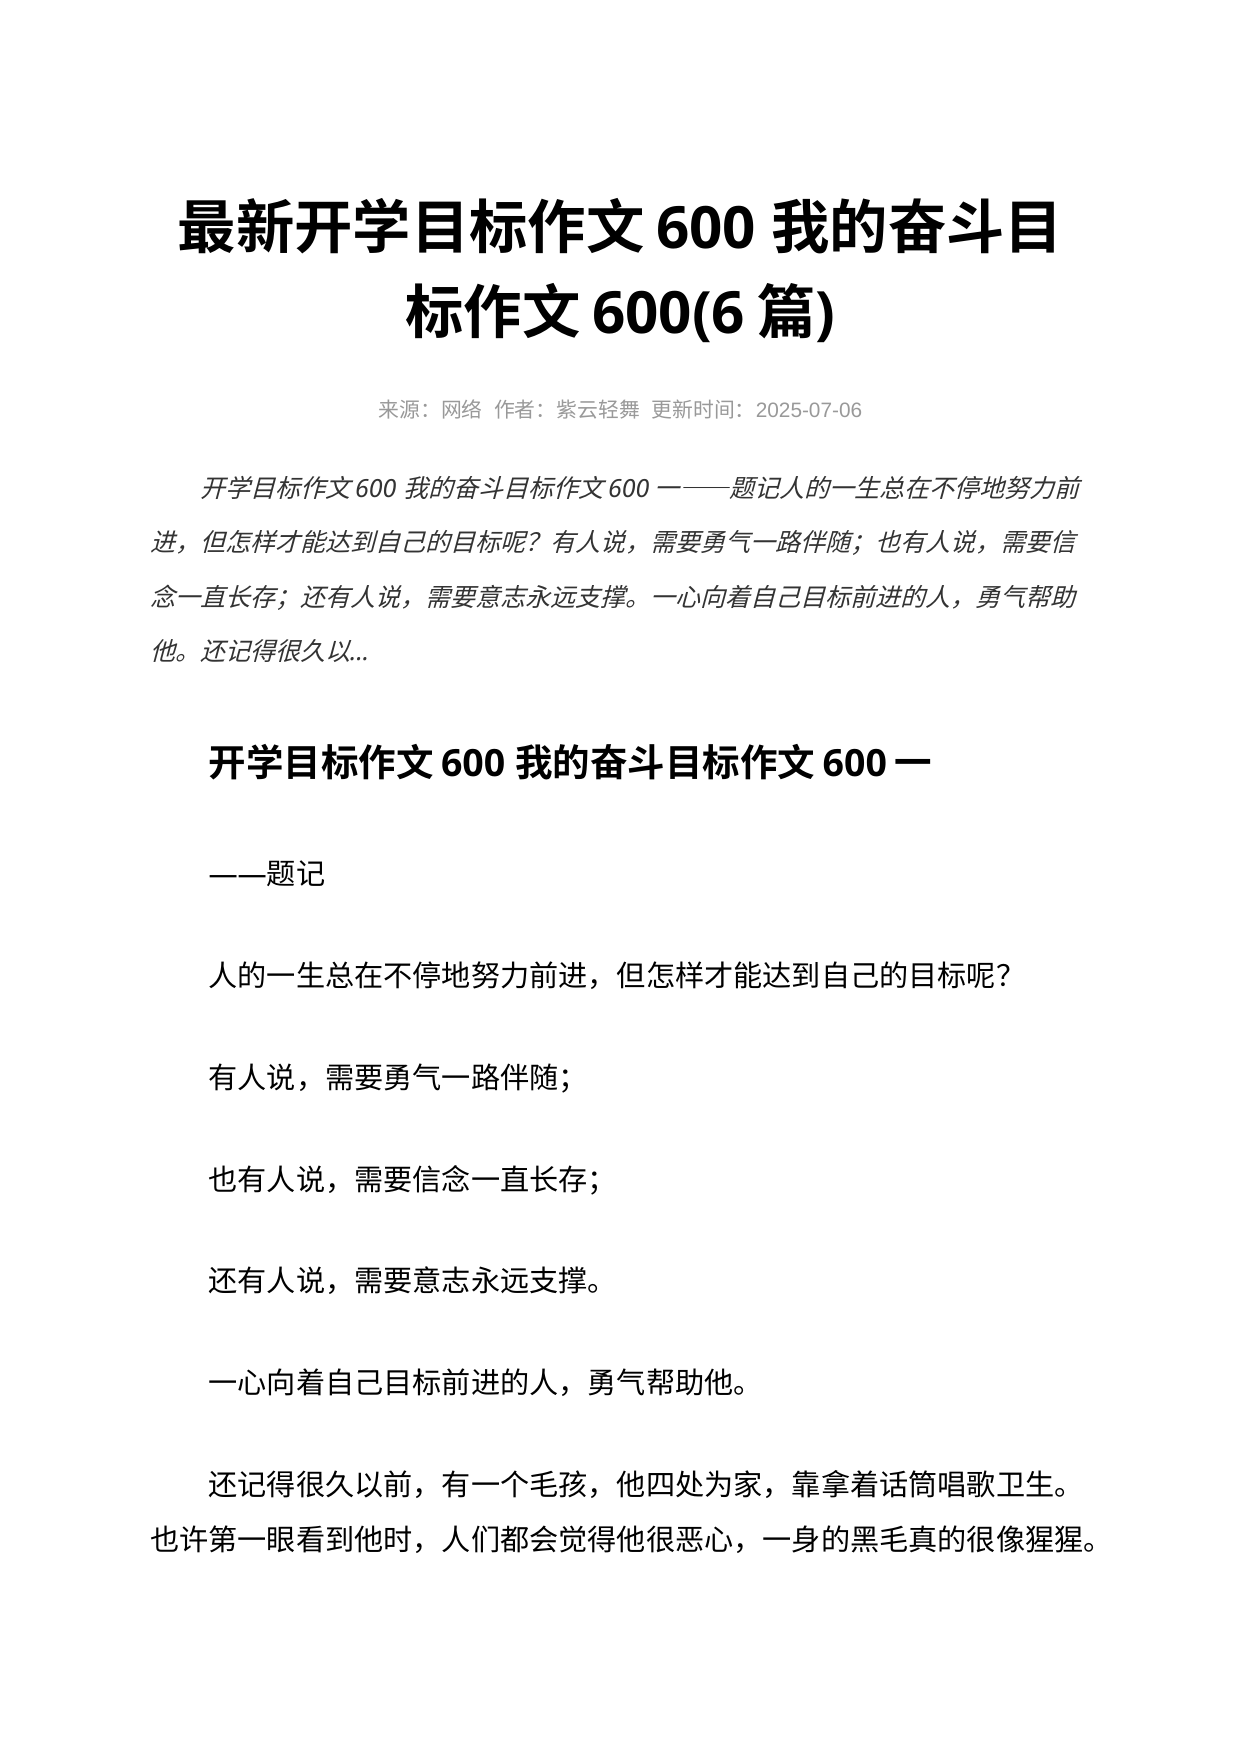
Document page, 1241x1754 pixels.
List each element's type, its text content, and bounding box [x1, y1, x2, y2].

text 一心向着自己目标前进的人，勇气帮助他。 [150, 1359, 1090, 1402]
text 来源：网络 作者：紫云轻舞 更新时间：2025-07-06 [150, 398, 1090, 422]
text 人的一生总在不停地努力前进，但怎样才能达到自己的目标呢？ [150, 952, 1090, 995]
text 开学目标作文600 我的奋斗目标作文600一 [150, 733, 1090, 787]
text 还有人说，需要意志永远支撑。 [150, 1258, 1090, 1300]
text 开学目标作文600 我的奋斗目标作文600一——题记人的一生总在不停地努力前进，但怎样才能达到自己的目标呢？有人说，需要勇气一路伴随；也有人说，需要信念一直长存；还有人说，需要意志永远支撑。一心向着自己目标前进的人，勇气帮助他。还记得很久以... [150, 468, 1090, 668]
text 有人说，需要勇气一路伴随； [150, 1054, 1090, 1097]
subtitle 最新开学目标作文600 我的奋斗目标作文600(6篇) [150, 181, 1090, 351]
text ——题记 [150, 851, 1090, 893]
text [150, 1461, 1090, 1558]
text 也有人说，需要信念一直长存； [150, 1156, 1090, 1198]
